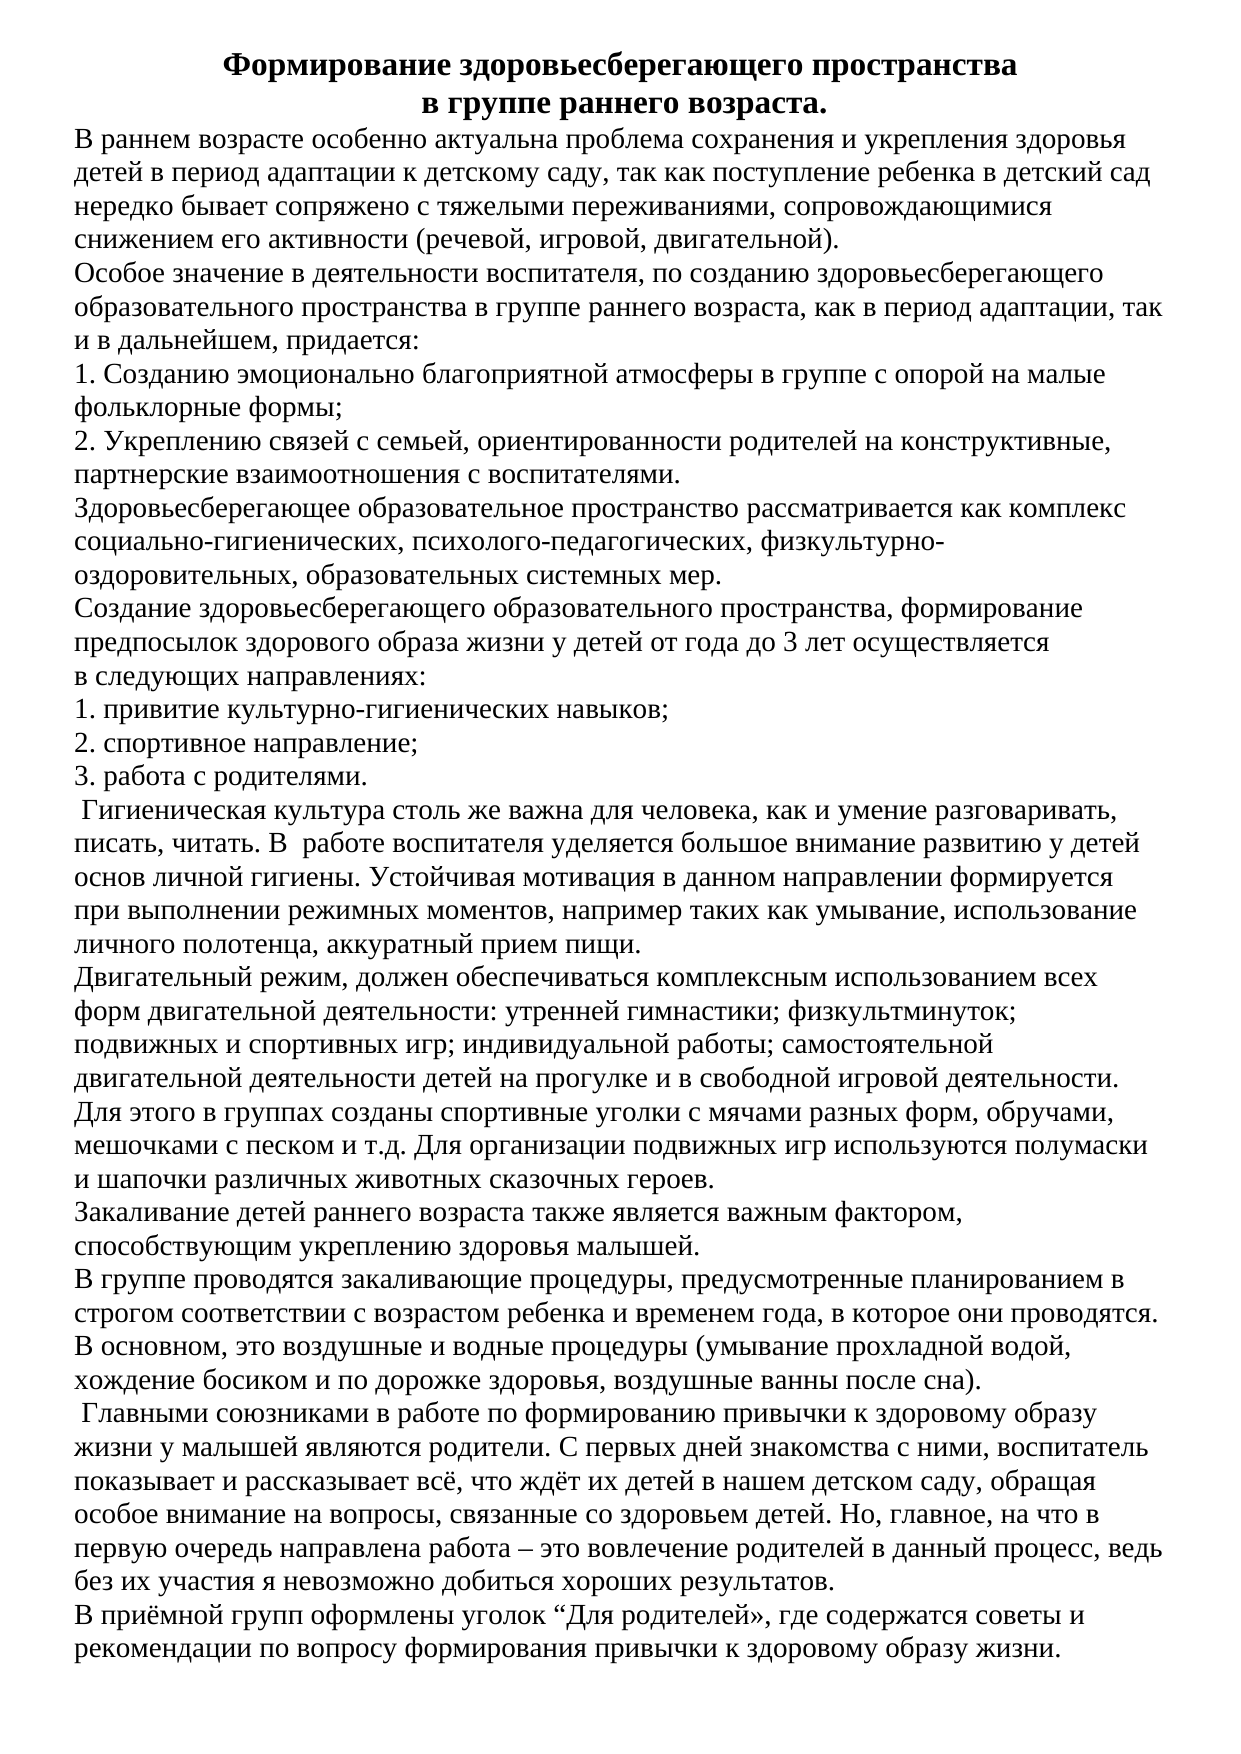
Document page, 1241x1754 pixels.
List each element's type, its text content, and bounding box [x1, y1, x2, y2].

text Создание здоровьесберегающего образовательного пространства, формирование предпосылок здорового образа жизни у детей от года до 3 лет осуществляется в следующих направлениях: [74, 591, 1167, 691]
text 1. Созданию эмоционально благоприятной атмосферы в группе с опорой на малые фольклорные формы; [74, 356, 1167, 423]
text Двигательный режим, должен обеспечиваться комплексным использованием всех форм двигательной деятельности: утренней гимнастики; физкультминуток; подвижных и спортивных игр; индивидуальной работы; самостоятельной двигательной деятельности детей на прогулке и в свободной игровой деятельности. Для этого в группах созданы спортивные уголки с мячами разных форм, обручами, мешочками с песком и т.д. Для организации подвижных игр используются полумаски и шапочки различных животных сказочных героев. [74, 959, 1167, 1194]
text в группе раннего возраста. [74, 83, 1167, 121]
text 2. спортивное направление; [74, 725, 1167, 758]
text В раннем возрасте особенно актуальна проблема сохранения и укрепления здоровья детей в период адаптации к детскому саду, так как поступление ребенка в детский сад нередко бывает сопряжено с тяжелыми переживаниями, сопровождающимися снижением его активности (речевой, игровой, двигательной). [74, 121, 1167, 255]
text 1. привитие культурно-гигиенических навыков; [74, 691, 1167, 725]
text 3. работа с родителями. [74, 758, 1167, 792]
text Закаливание детей раннего возраста также является важным фактором, способствующим укреплению здоровья малышей. [74, 1194, 1167, 1261]
text В приёмной групп оформлены уголок “Для родителей», где содержатся советы и рекомендации по вопросу формирования привычки к здоровому образу жизни. [74, 1597, 1167, 1664]
text Особое значение в деятельности воспитателя, по созданию здоровьесберегающего образовательного пространства в группе раннего возраста, как в период адаптации, так и в дальнейшем, придается: [74, 255, 1167, 356]
text Здоровьесберегающее образовательное пространство рассматривается как комплекс социально-гигиенических, психолого-педагогических, физкультурно-оздоровительных, образовательных системных мер. [74, 490, 1167, 591]
text Гигиеническая культура столь же важна для человека, как и умение разговаривать, писать, читать. В работе воспитателя уделяется большое внимание развитию у детей основ личной гигиены. Устойчивая мотивация в данном направлении формируется при выполнении режимных моментов, например таких как умывание, использование личного полотенца, аккуратный прием пищи. [74, 792, 1167, 959]
text В группе проводятся закаливающие процедуры, предусмотренные планированием в строгом соответствии с возрастом ребенка и временем года, в которое они проводятся. В основном, это воздушные и водные процедуры (умывание прохладной водой, хождение босиком и по дорожке здоровья, воздушные ванны после сна). [74, 1261, 1167, 1396]
text Главными союзниками в работе по формированию привычки к здоровому образу жизни у малышей являются родители. С первых дней знакомства с ними, воспитатель показывает и рассказывает всё, что ждёт их детей в нашем детском саду, обращая особое внимание на вопросы, связанные со здоровьем детей. Но, главное, на что в первую очередь направлена работа – это вовлечение родителей в данный процесс, ведь без их участия я невозможно добиться хороших результатов. [74, 1396, 1167, 1597]
text Формирование здоровьесберегающего пространства [74, 44, 1167, 83]
text 2. Укреплению связей с семьей, ориентированности родителей на конструктивные, партнерские взаимоотношения с воспитателями. [74, 423, 1167, 490]
